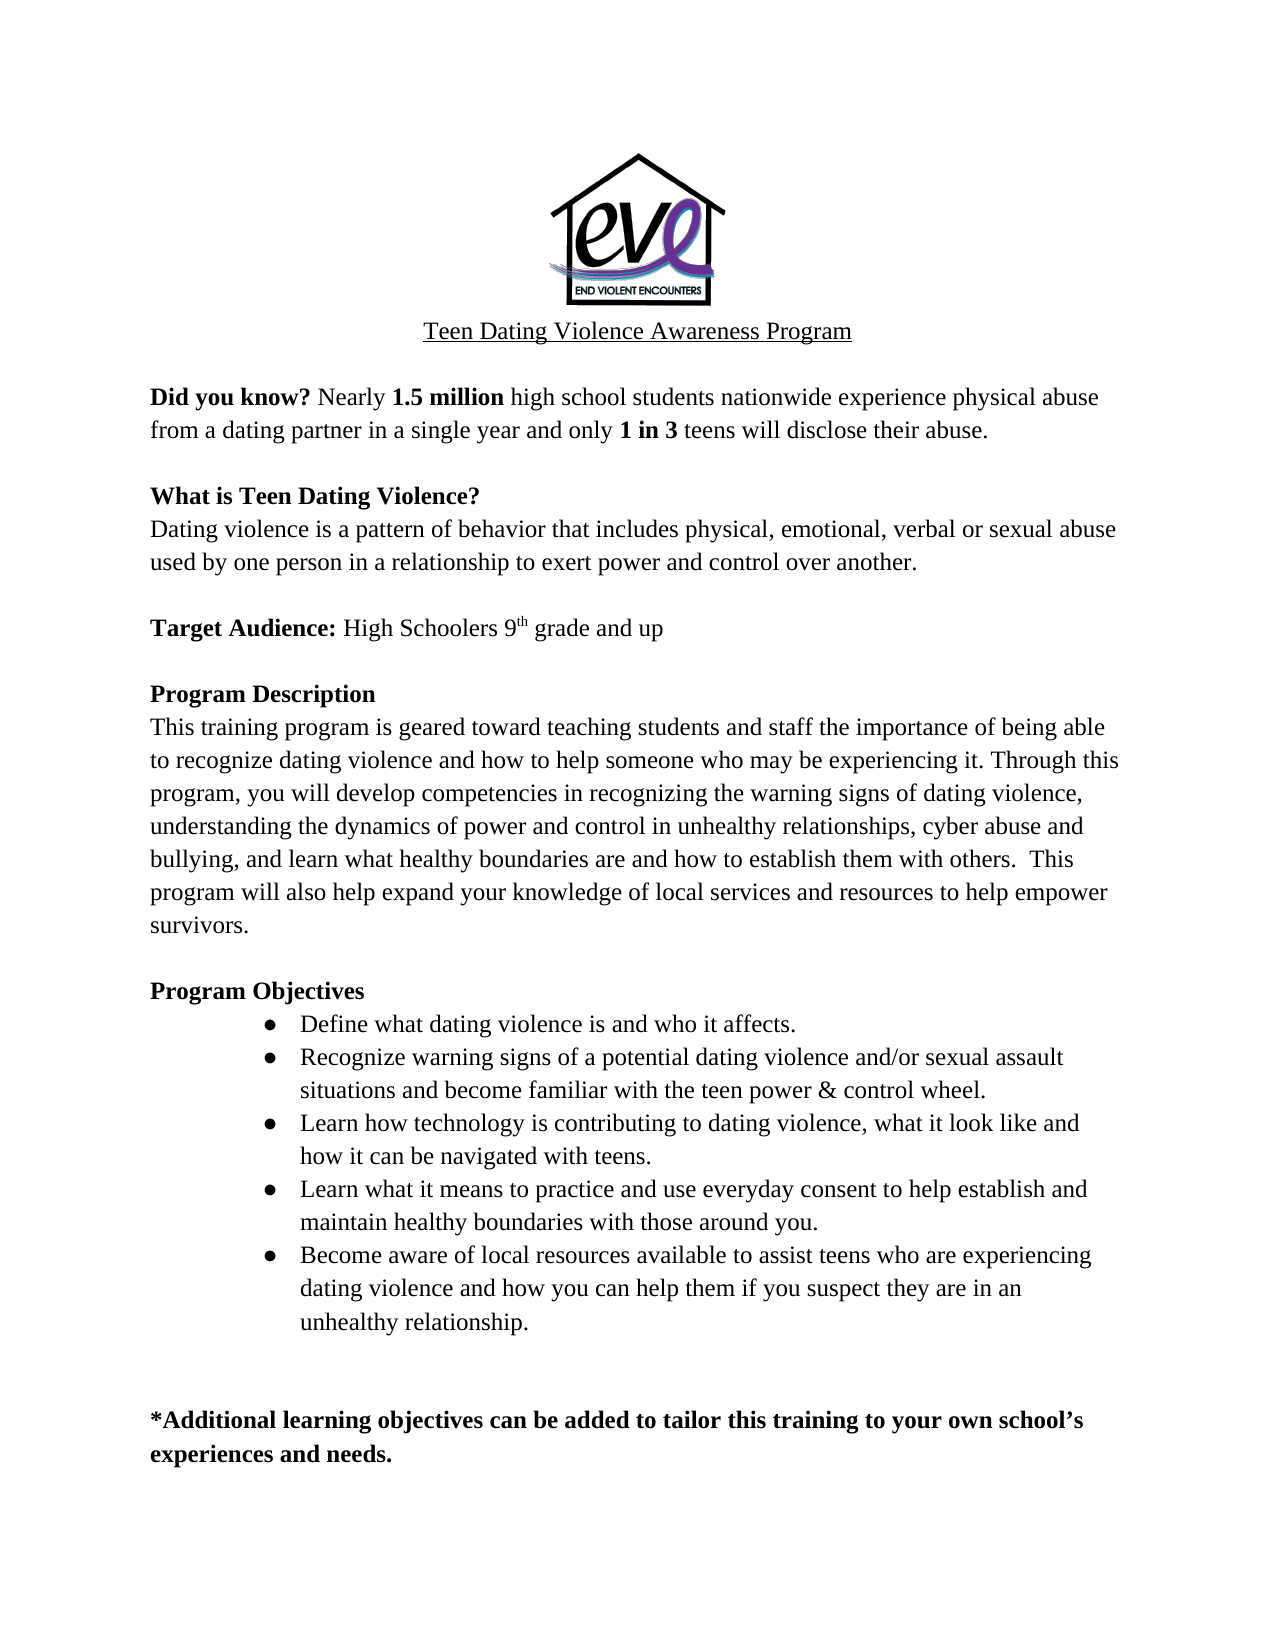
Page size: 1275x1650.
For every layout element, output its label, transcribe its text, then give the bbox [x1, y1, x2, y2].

text Program Objectives [150, 976, 1125, 1005]
list Learn what it means to practice and use everyday consent to help establish and maintain healthy boundaries with those around you. [262, 1174, 1125, 1236]
picture [549, 153, 726, 309]
text Teen Dating Violence Awareness Program [150, 150, 1125, 345]
list Recognize warning signs of a potential dating violence and/or sexual assault situations and become familiar with the teen power & control wheel. [262, 1042, 1125, 1104]
list Define what dating violence is and who it affects. [262, 1009, 1125, 1038]
text What is Teen Dating Violence? [150, 481, 1125, 510]
text *Additional learning objectives can be added to tailor this training to your own school’s experiences and needs. [150, 1406, 1125, 1467]
list Learn how technology is contributing to dating violence, what it look like and how it can be navigated with teens. [262, 1108, 1125, 1170]
text This training program is geared toward teaching students and staff the importance of being able to recognize dating violence and how to help someone who may be experiencing it. Through this program, you will develop competencies in recognizing the warning signs of dating violence, understanding the dynamics of power and control in unhealthy relationships, cyber abuse and bullying, and learn what healthy boundaries are and how to establish them with others. This program will also help expand your knowledge of local services and resources to help empower survivors. [150, 712, 1125, 939]
text Target Audience: High Schoolers 9th grade and up [150, 613, 1125, 642]
text Program Description [150, 679, 1125, 708]
text Dating violence is a pattern of behavior that includes physical, emotional, verbal or sexual abuse used by one person in a relationship to exert power and control over another. [150, 514, 1125, 576]
text Did you know? Nearly 1.5 million high school students nationwide experience physical abuse from a dating partner in a single year and only 1 in 3 teens will disclose their abuse. [150, 382, 1125, 444]
list Become aware of local resources available to assist teens who are experiencing dating violence and how you can help them if you suspect they are in an unhealthy relationship. [262, 1241, 1125, 1335]
